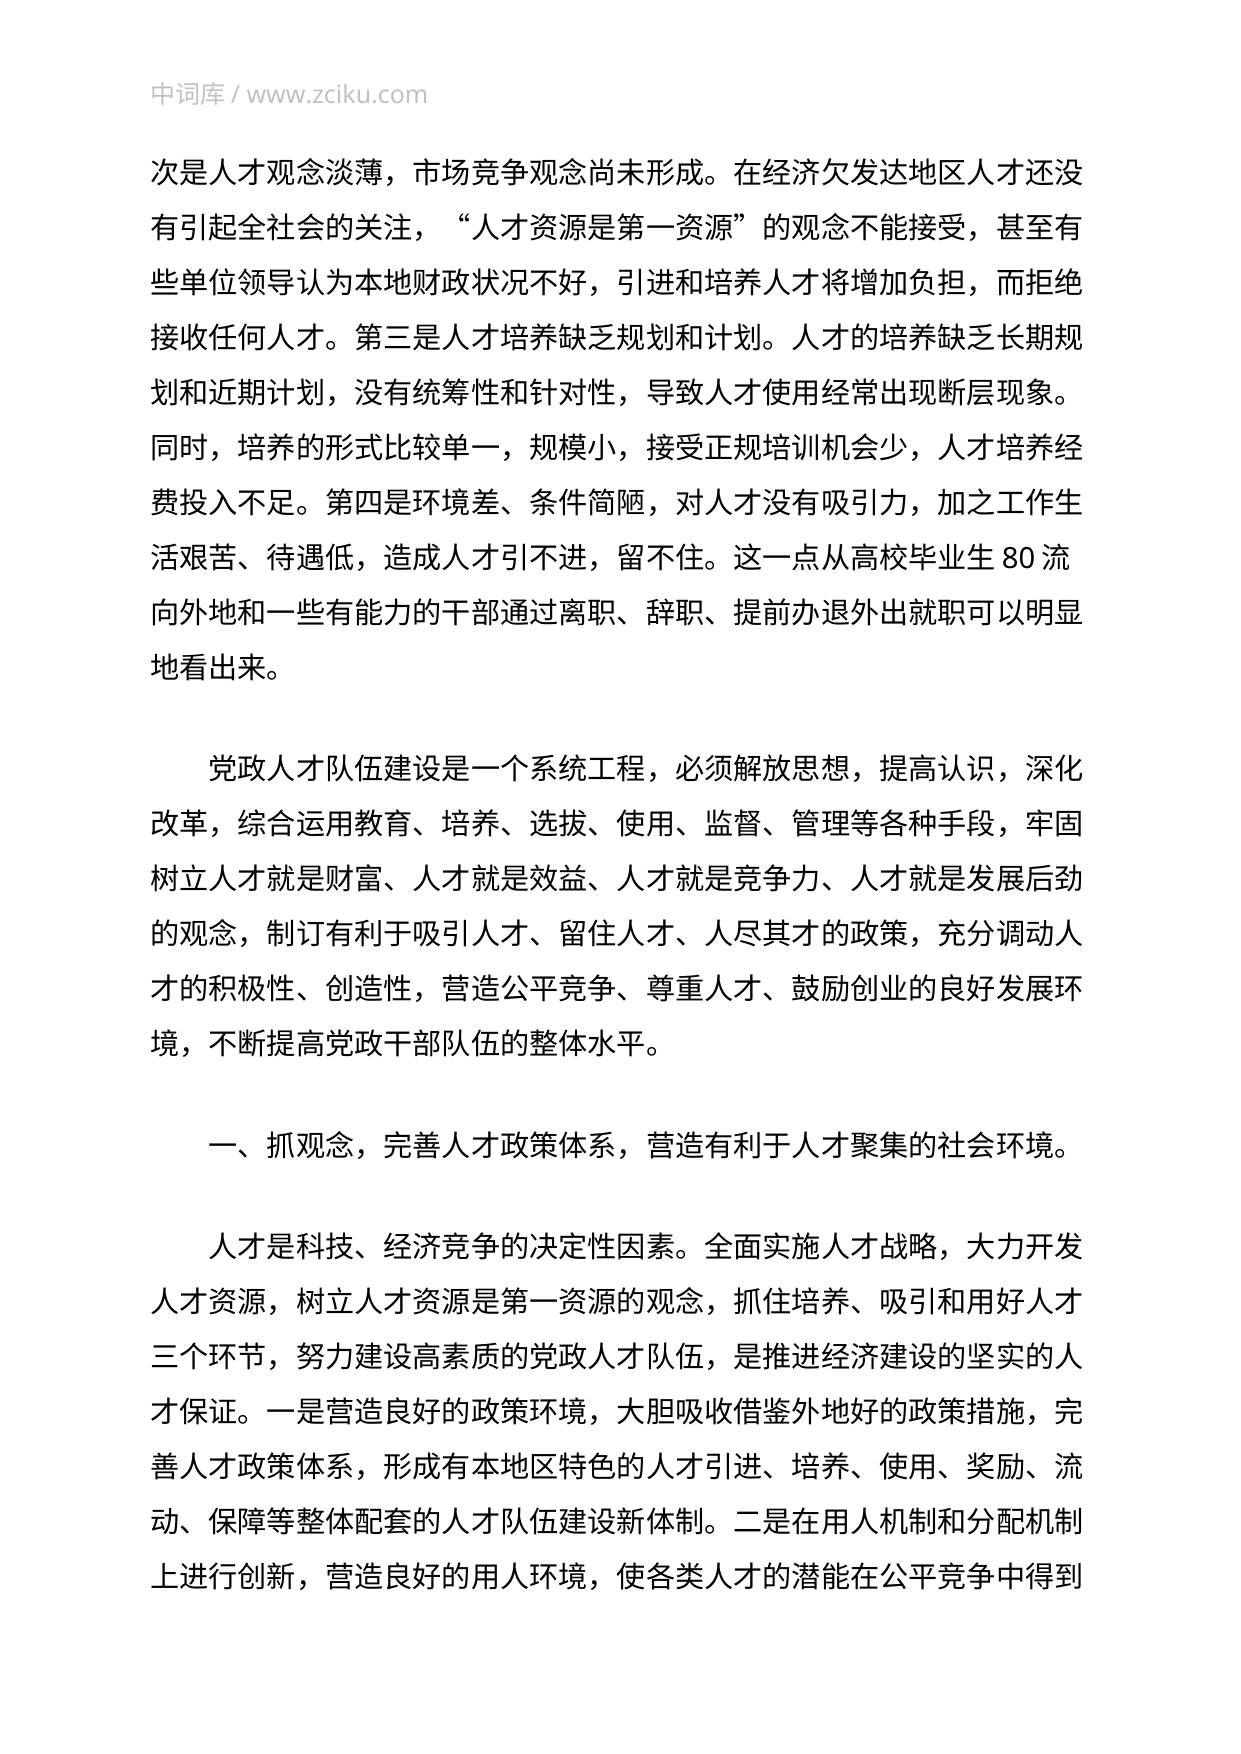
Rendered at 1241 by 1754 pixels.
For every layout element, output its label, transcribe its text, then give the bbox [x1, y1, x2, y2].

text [150, 1224, 1090, 1596]
text 一、抓观念，完善人才政策体系，营造有利于人才聚集的社会环境。 [150, 1122, 1090, 1164]
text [150, 150, 1090, 686]
text 党政人才队伍建设是一个系统工程，必须解放思想，提高认识，深化改革，综合运用教育、培养、选拔、使用、监督、管理等各种手段，牢固树立人才就是财富、人才就是效益、人才就是竞争力、人才就是发展后劲的观念，制订有利于吸引人才、留住人才、人尽其才的政策，充分调动人才的积极性、创造性，营造公平竞争、尊重人才、鼓励创业的良好发展环境，不断提高党政干部队伍的整体水平。 [150, 746, 1090, 1063]
